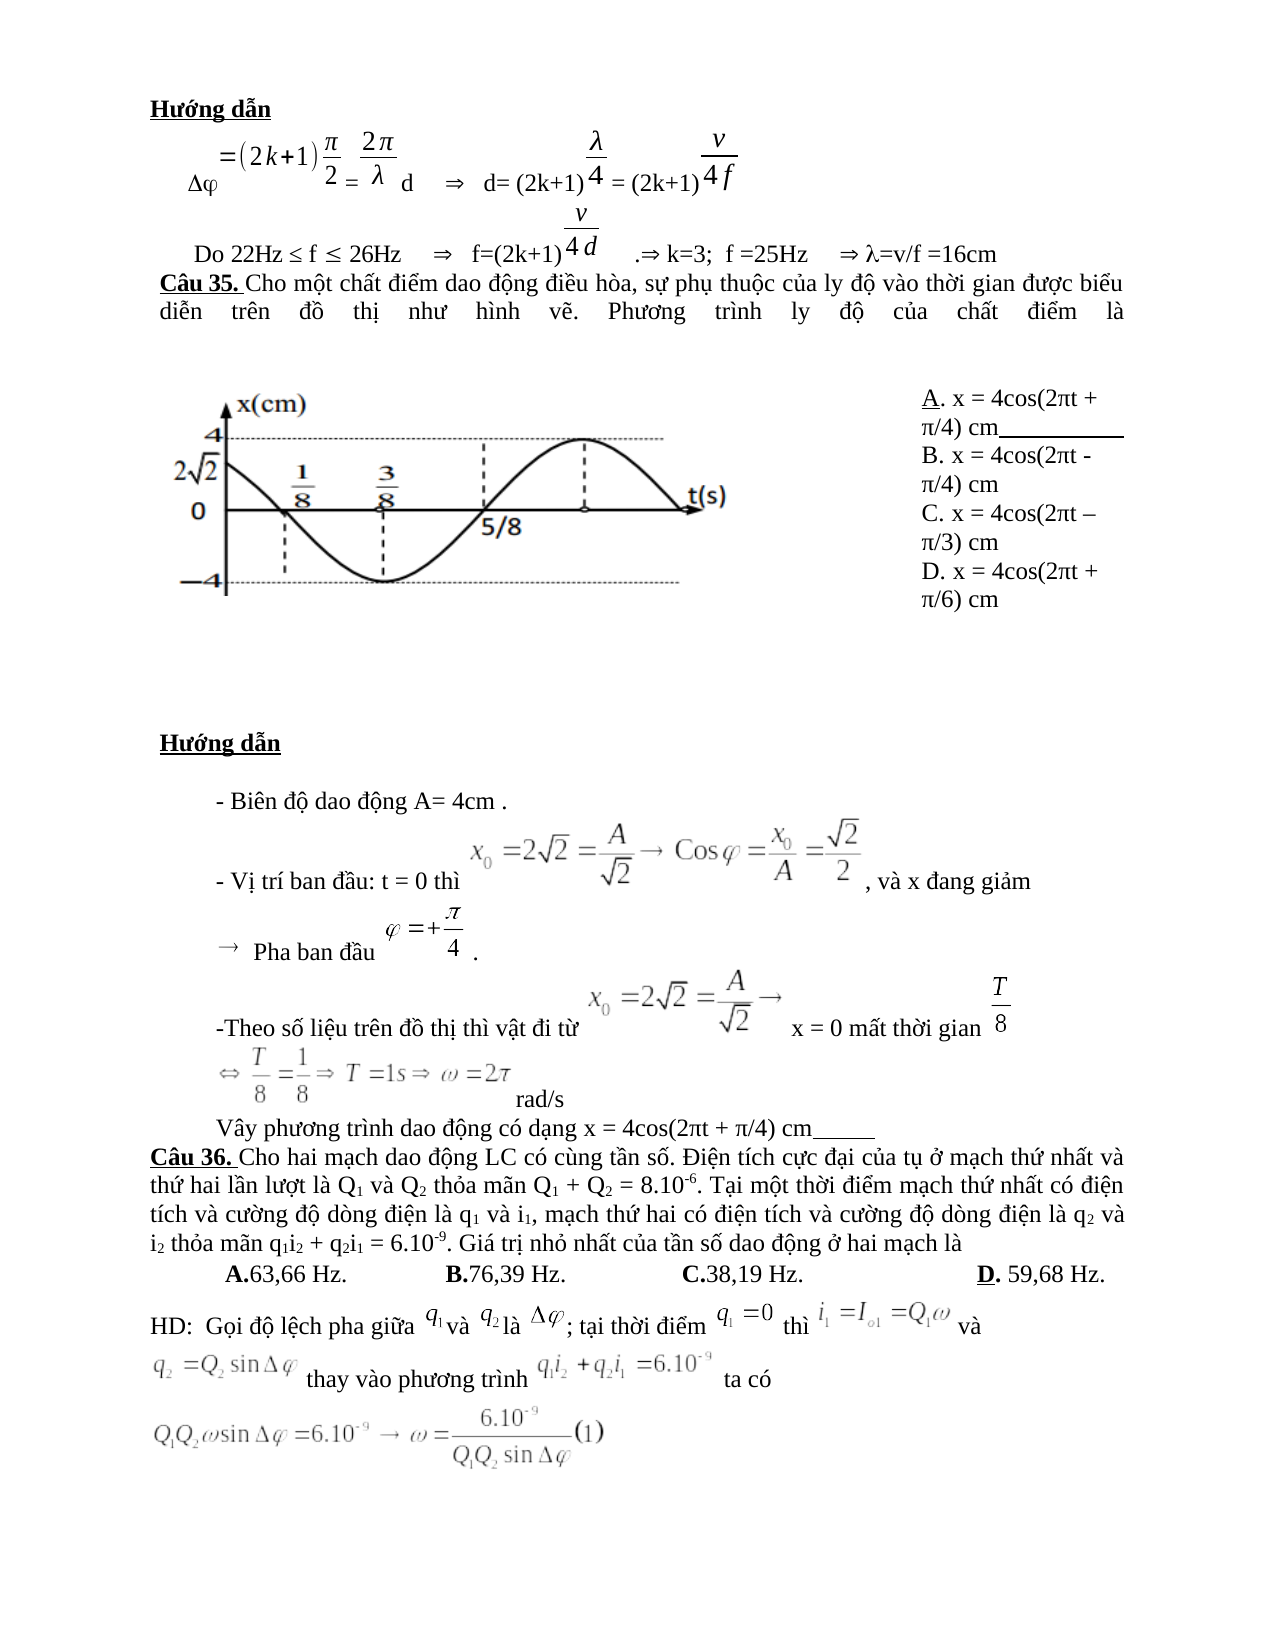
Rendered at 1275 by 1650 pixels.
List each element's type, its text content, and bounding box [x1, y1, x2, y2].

text A. x = 4cos(2πt + π/4) cm B. x = 4cos(2πt - π/4) cm [837, 383, 1125, 498]
text - Biên độ dao động A= 4cm . [216, 786, 1125, 814]
text Hướng dẫn [159, 728, 1125, 757]
text C. x = 4cos(2πt – π/3) cm D. x = 4cos(2πt + π/6) cm [216, 498, 1125, 613]
text HD: Gọi độ lệch pha giữa và là ; tại thời điểm thì và thay vào phương trình ta có [150, 1295, 1125, 1481]
text - Vị trí ban đầu: t = 0 thì , và x đang giảm [216, 814, 1125, 895]
text rad/s [216, 1042, 1125, 1113]
text Vây phương trình dao động có dạng x = 4cos(2πt + π/4) cm [216, 1113, 1125, 1142]
picture [158, 353, 837, 594]
text Pha ban đầu . [216, 895, 1125, 966]
text A.63,66 Hz. B.76,39 Hz. C.38,19 Hz. D. 59,68 Hz. [150, 1259, 1125, 1287]
text Do 22Hz ≤ f 26Hz f=(2k+1) . k=3; f =25Hz =v/f =16cm [187, 197, 1125, 268]
list Cho hai mạch dao động LC có cùng tần số. Điện tích cực đại của tụ ở mạch thứ nhất và thứ hai lần lượt là Q1 và Q2 thỏa mãn Q1 + Q2 = 8.10-6. Tại một thời điểm mạch thứ nhất có điện tích và cường độ dòng điện là q1 và i1, mạch thứ hai có điện tích và cường độ dòng điện là q2 và i2 thỏa mãn q1i2 + q2i1 = 6.10-9. Giá trị nhỏ nhất của tần số dao động ở hai mạch là [150, 1142, 1125, 1257]
list Cho một chất điểm dao động điều hòa, sự phụ thuộc của ly độ vào thời gian được biểu diễn trên đồ thị như hình vẽ. Phương trình ly độ của chất điểm là [159, 268, 1125, 354]
text =d d= (2k+1)= (2k+1) [187, 122, 1125, 197]
text Hướng dẫn [150, 94, 1125, 122]
text -Theo số liệu trên đồ thị thì vật đi từ x = 0 mất thời gian [216, 966, 1125, 1042]
